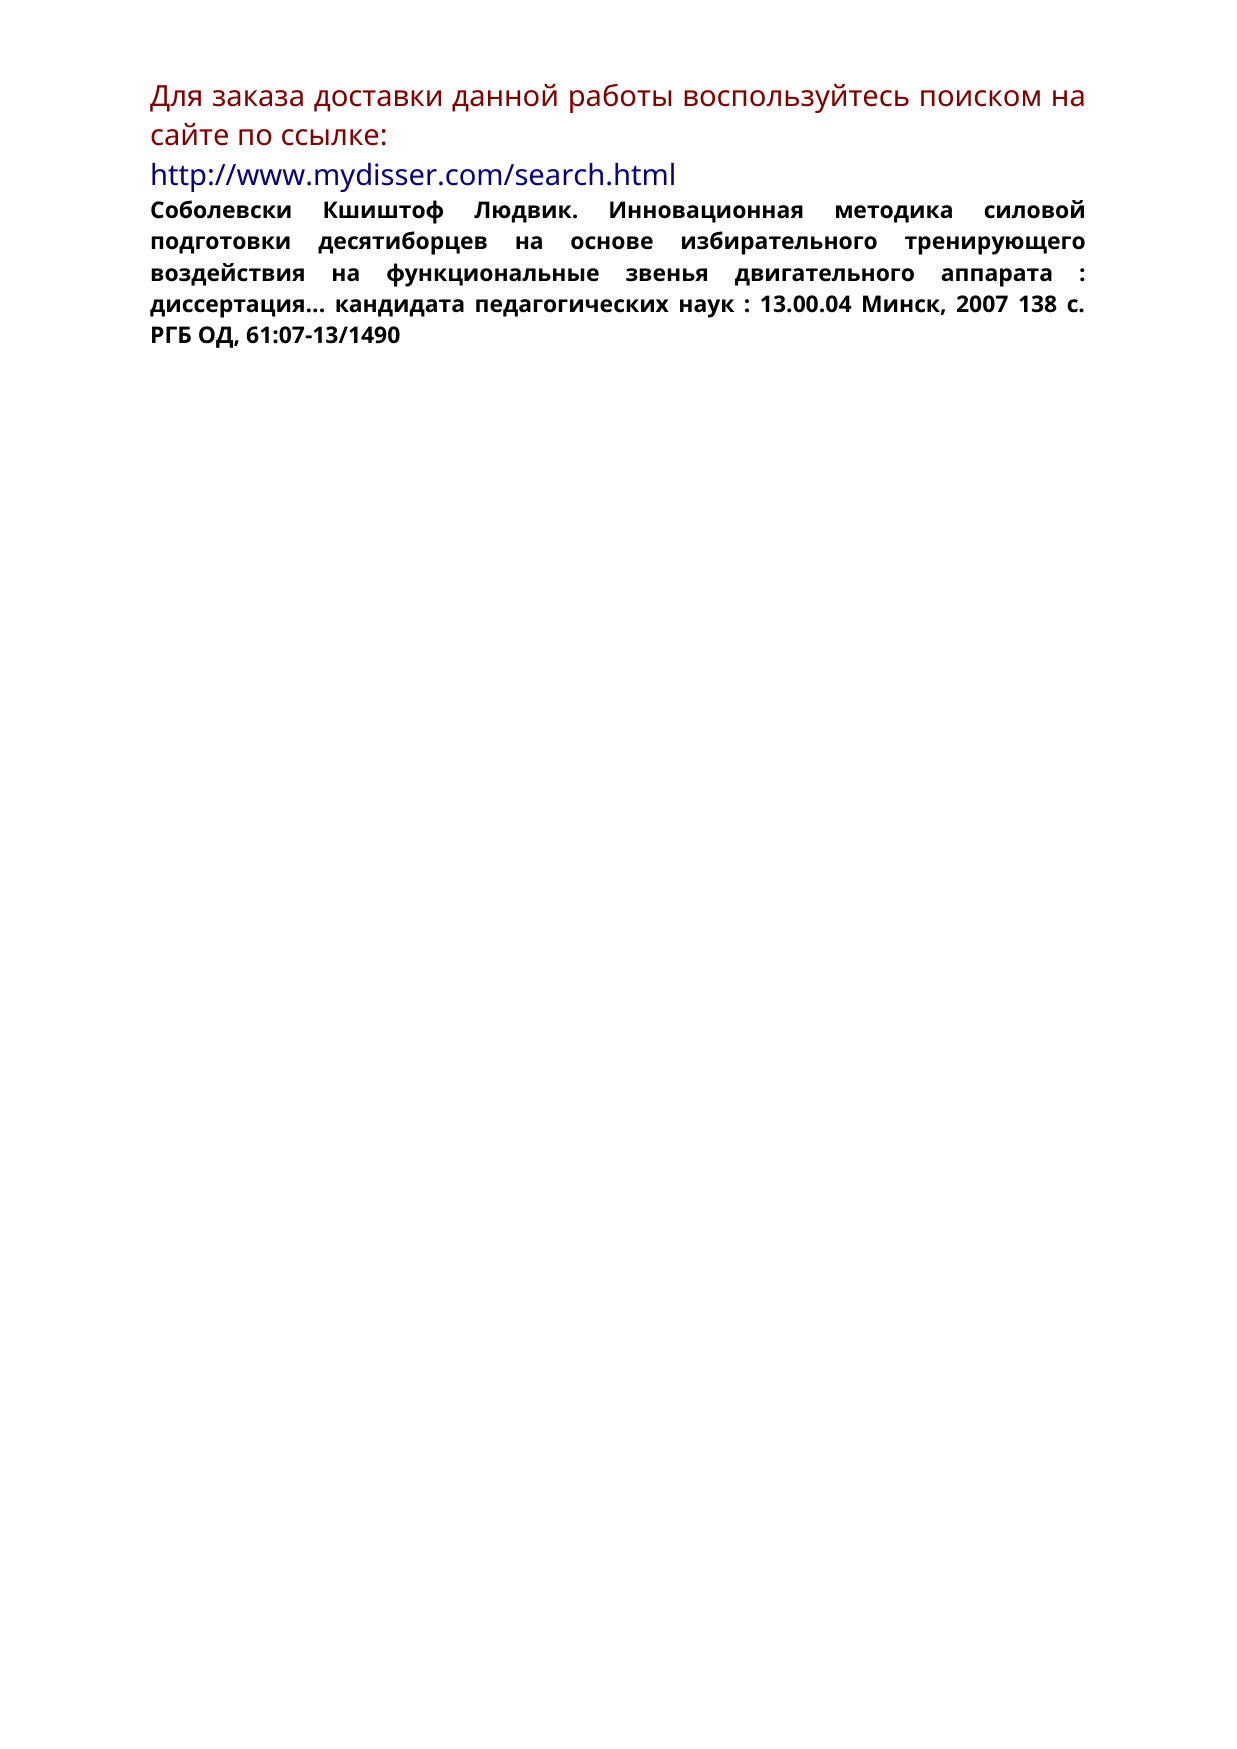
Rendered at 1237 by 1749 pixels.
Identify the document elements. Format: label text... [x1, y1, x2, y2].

text Соболевски Кшиштоф Людвик. Инновационная методика силовой подготовки десятиборцев на основе избирательного тренирующего воздействия на функциональные звенья двигательного аппарата : диссертация... кандидата педагогических наук : 13.00.04 Минск, 2007 138 с. РГБ ОД, 61:07-13/1490 [150, 194, 1086, 350]
